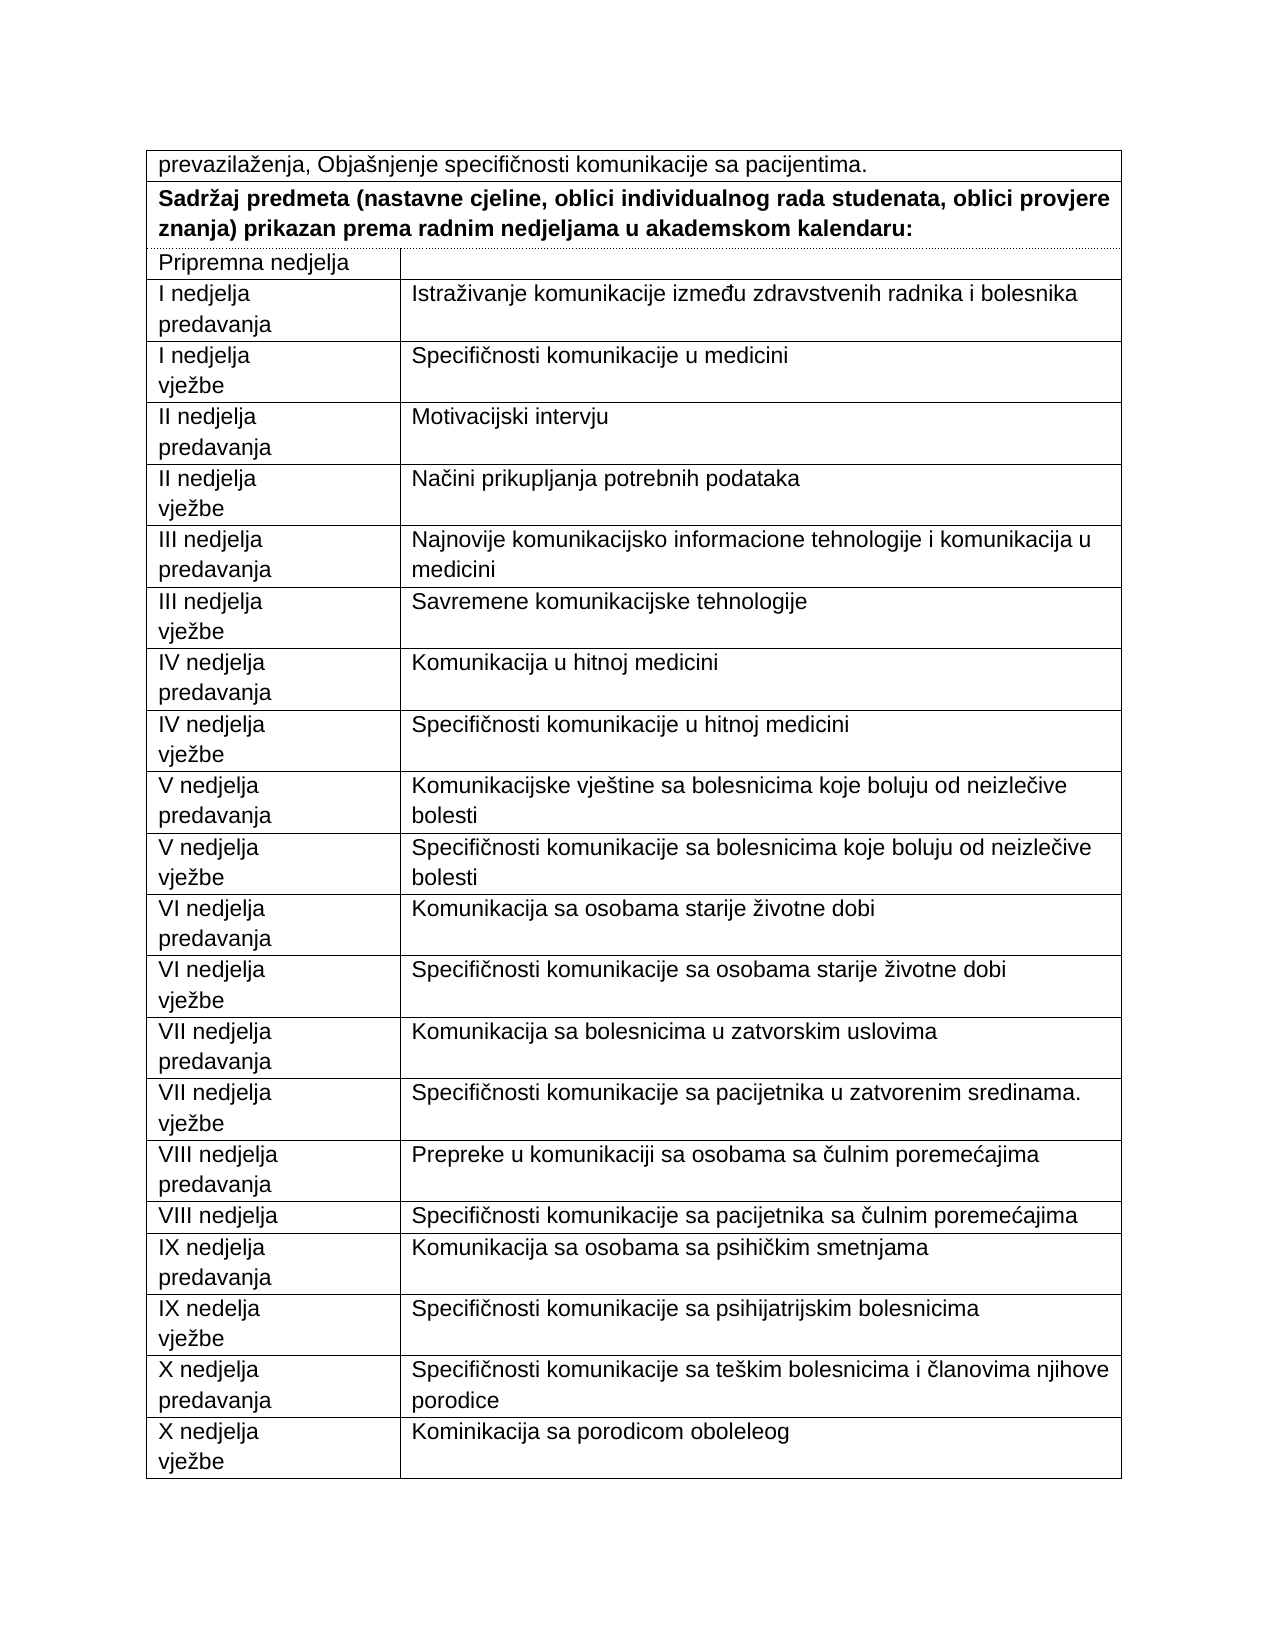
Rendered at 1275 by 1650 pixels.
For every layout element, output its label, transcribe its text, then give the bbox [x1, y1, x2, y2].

table_cell X nedjelja vježbe [147, 1418, 400, 1478]
table_cell Pripremna nedjelja [147, 248, 400, 279]
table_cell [147, 151, 1121, 181]
table_cell Specifičnosti komunikacije sa teškim bolesnicima i članovima njihove porodice [401, 1356, 1121, 1417]
table_cell Specifičnosti komunikacije sa osobama starije životne dobi [401, 956, 1121, 1017]
table_cell Istraživanje komunikacije između zdravstvenih radnika i bolesnika [401, 280, 1121, 341]
table_cell IV nedjelja predavanja [147, 649, 400, 709]
table_cell Sadržaj predmeta (nastavne cjeline, oblici individualnog rada studenata, oblici provjere znanja) prikazan prema radnim nedjeljama u akademskom kalendaru: [147, 182, 1121, 248]
table_cell V nedjelja vježbe [147, 834, 400, 894]
table_cell [401, 248, 1121, 279]
table_cell Specifičnosti komunikacije sa pacijetnika u zatvorenim sredinama. [401, 1079, 1121, 1140]
table_cell IX nedjelja predavanja [147, 1234, 400, 1294]
table_cell I nedjelja predavanja [147, 280, 400, 341]
table_cell Specifičnosti komunikacije u hitnoj medicini [401, 711, 1121, 771]
table_cell Motivacijski intervju [401, 403, 1121, 464]
table_cell IX nedelja vježbe [147, 1295, 400, 1355]
table_cell Najnovije komunikacijsko informacione tehnologije i komunikacija u medicini [401, 526, 1121, 587]
table_cell VIII nedjelja [147, 1202, 400, 1232]
table_cell Kominikacija sa porodicom oboleleog [401, 1418, 1121, 1478]
table_cell II nedjelja vježbe [147, 465, 400, 525]
table_cell Komunikacija sa bolesnicima u zatvorskim uslovima [401, 1018, 1121, 1078]
table_cell Načini prikupljanja potrebnih podataka [401, 465, 1121, 525]
table_cell VII nedjelja predavanja [147, 1018, 400, 1078]
table_cell IV nedjelja vježbe [147, 711, 400, 771]
table_cell II nedjelja predavanja [147, 403, 400, 464]
table_cell VI nedjelja predavanja [147, 895, 400, 955]
table_cell VII nedjelja vježbe [147, 1079, 400, 1140]
table_cell I nedjelja vježbe [147, 342, 400, 402]
table_cell Specifičnosti komunikacije sa psihijatrijskim bolesnicima [401, 1295, 1121, 1355]
table_cell Komunikacija sa osobama starije životne dobi [401, 895, 1121, 955]
table_cell Specifičnosti komunikacije u medicini [401, 342, 1121, 402]
table_cell V nedjelja predavanja [147, 772, 400, 832]
table_cell Specifičnosti komunikacije sa bolesnicima koje boluju od neizlečive bolesti [401, 834, 1121, 894]
table_cell Komunikacija sa osobama sa psihičkim smetnjama [401, 1234, 1121, 1294]
table_cell III nedjelja vježbe [147, 588, 400, 648]
table_cell III nedjelja predavanja [147, 526, 400, 587]
table_cell VI nedjelja vježbe [147, 956, 400, 1017]
table_cell VIII nedjelja predavanja [147, 1141, 400, 1201]
table_cell X nedjelja predavanja [147, 1356, 400, 1417]
table_cell Komunikacija u hitnoj medicini [401, 649, 1121, 709]
table_cell Savremene komunikacijske tehnologije [401, 588, 1121, 648]
table_cell Prepreke u komunikaciji sa osobama sa čulnim poremećajima [401, 1141, 1121, 1201]
table_cell Specifičnosti komunikacije sa pacijetnika sa čulnim poremećajima [401, 1202, 1121, 1232]
table_cell Komunikacijske vještine sa bolesnicima koje boluju od neizlečive bolesti [401, 772, 1121, 832]
